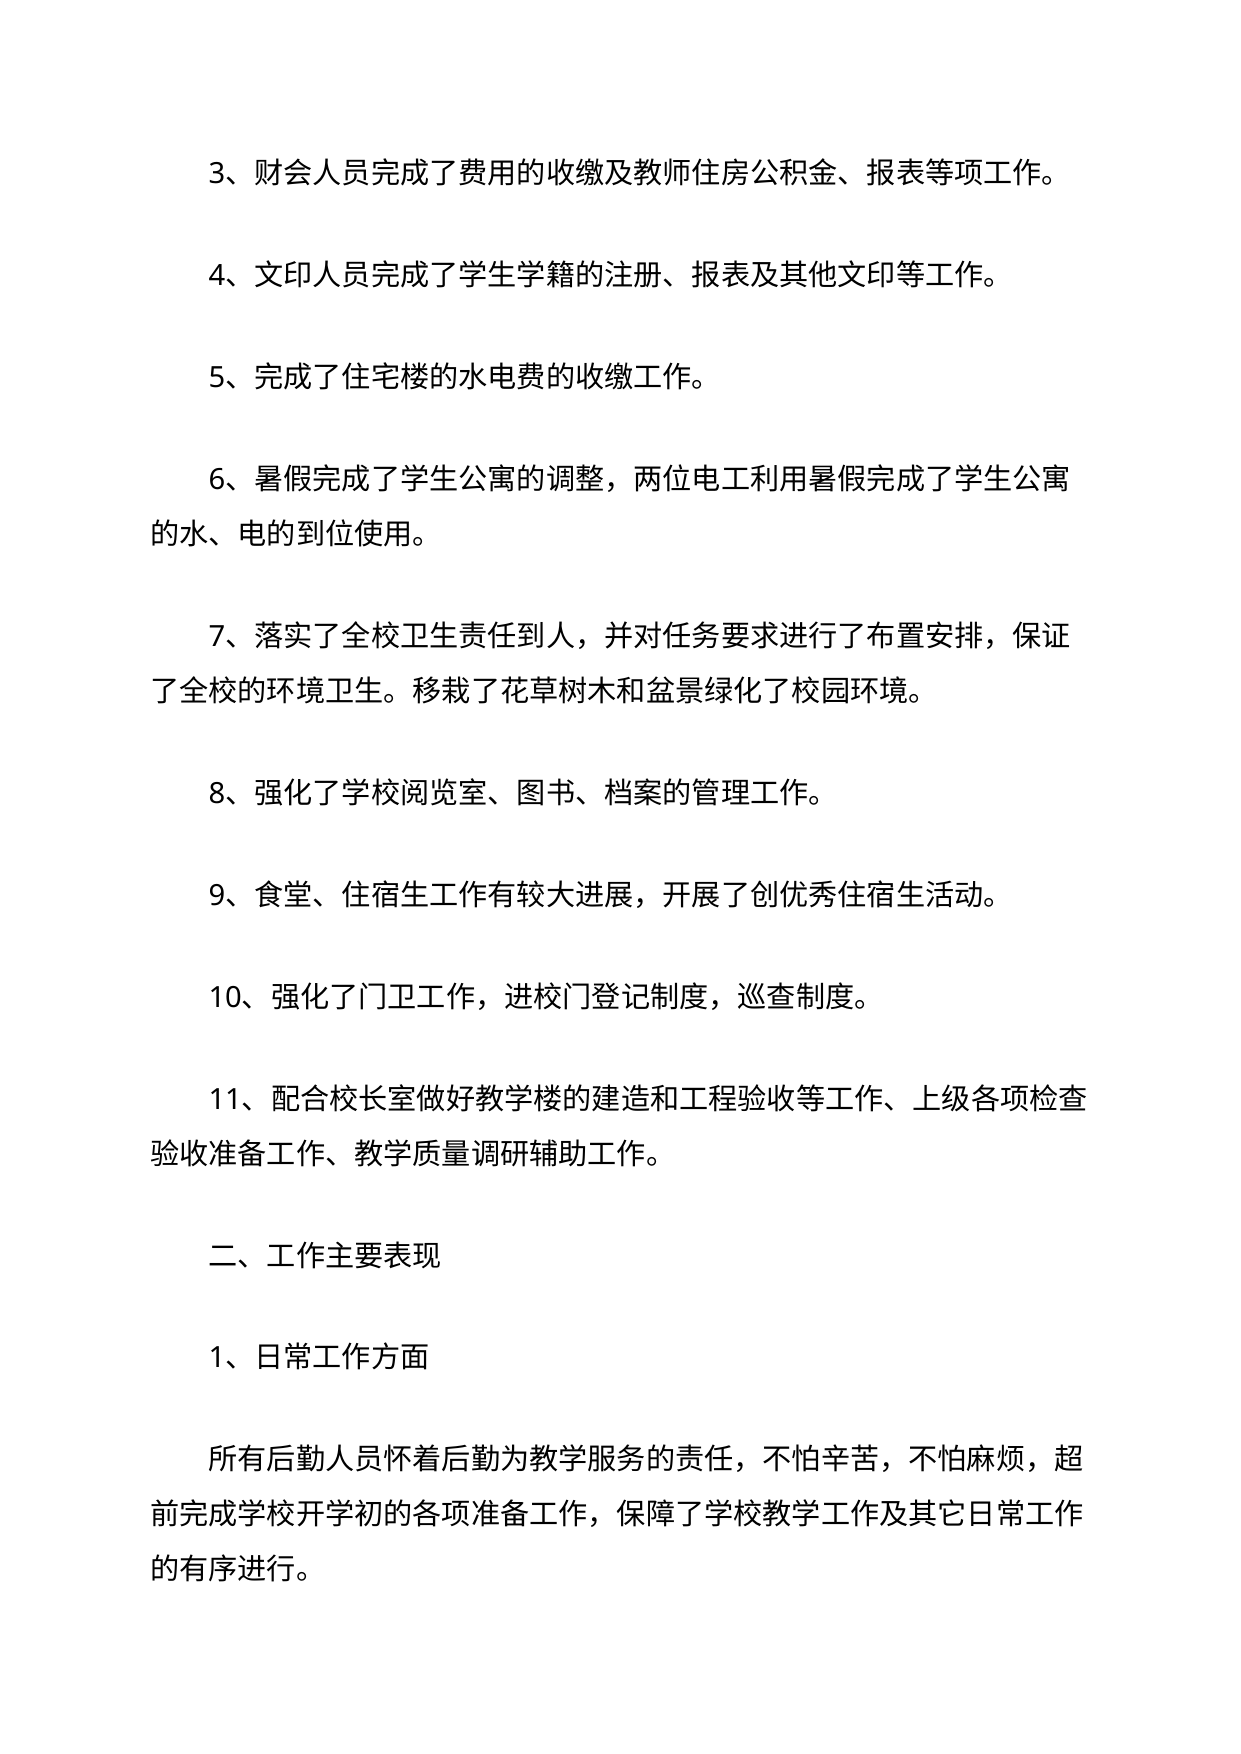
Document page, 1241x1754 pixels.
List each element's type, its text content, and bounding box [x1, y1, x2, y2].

text 5、完成了住宅楼的水电费的收缴工作。 [150, 354, 1090, 396]
text 3、财会人员完成了费用的收缴及教师住房公积金、报表等项工作。 [150, 150, 1090, 192]
text 9、食堂、住宿生工作有较大进展，开展了创优秀住宿生活动。 [150, 871, 1090, 914]
text 10、强化了门卫工作，进校门登记制度，巡查制度。 [150, 973, 1090, 1016]
text 6、暑假完成了学生公寓的调整，两位电工利用暑假完成了学生公寓的水、电的到位使用。 [150, 456, 1090, 553]
text 11、配合校长室做好教学楼的建造和工程验收等工作、上级各项检查验收准备工作、教学质量调研辅助工作。 [150, 1075, 1090, 1173]
text 1、日常工作方面 [150, 1334, 1090, 1376]
text 二、工作主要表现 [150, 1232, 1090, 1274]
text 7、落实了全校卫生责任到人，并对任务要求进行了布置安排，保证了全校的环境卫生。移栽了花草树木和盆景绿化了校园环境。 [150, 613, 1090, 710]
text 所有后勤人员怀着后勤为教学服务的责任，不怕辛苦，不怕麻烦，超前完成学校开学初的各项准备工作，保障了学校教学工作及其它日常工作的有序进行。 [150, 1436, 1090, 1588]
text 8、强化了学校阅览室、图书、档案的管理工作。 [150, 769, 1090, 812]
text 4、文印人员完成了学生学籍的注册、报表及其他文印等工作。 [150, 252, 1090, 294]
